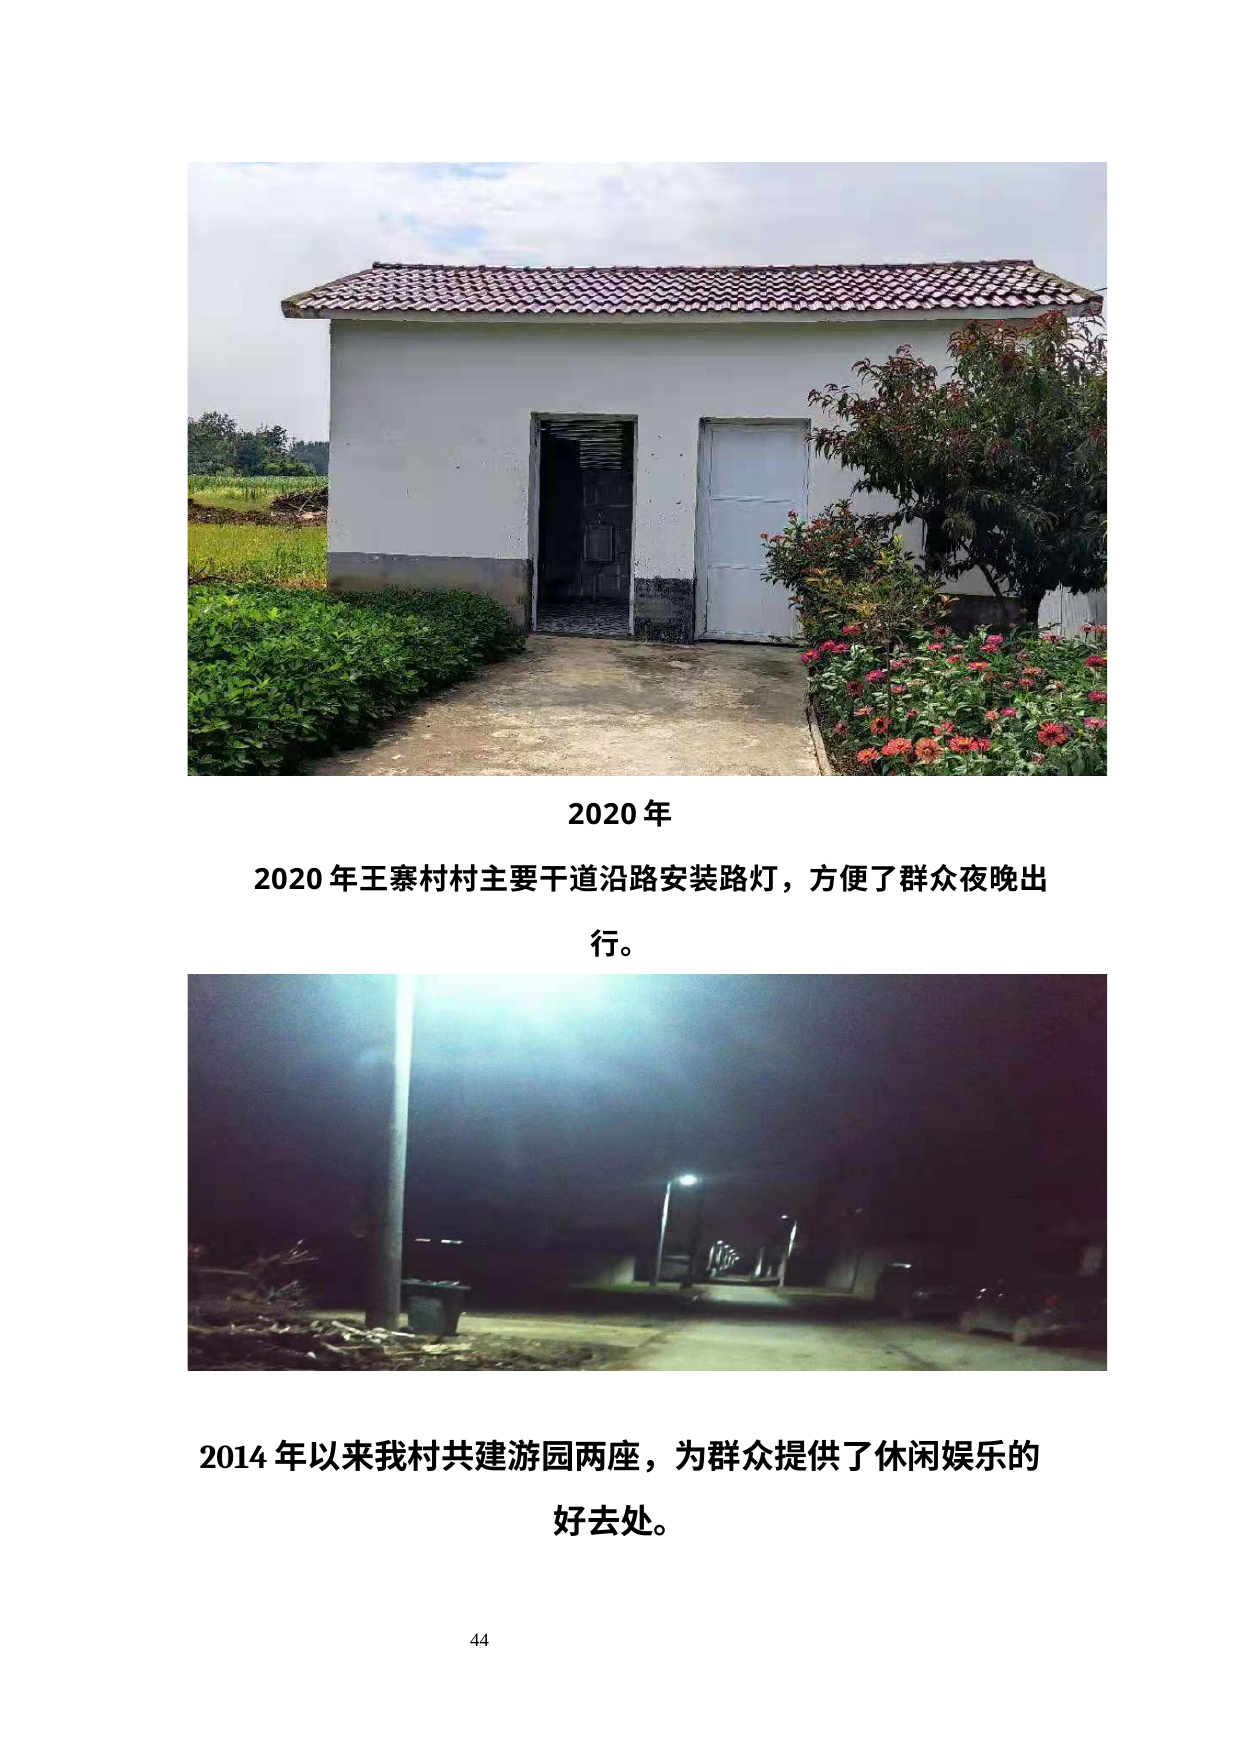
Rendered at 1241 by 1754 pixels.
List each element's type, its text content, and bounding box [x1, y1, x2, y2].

picture [187, 974, 1108, 1371]
picture [187, 162, 1108, 776]
title 2014年以来我村共建游园两座，为群众提供了休闲娱乐的好去处。 [187, 1422, 1053, 1552]
text 2020年 [187, 779, 1053, 844]
text 2020年王寨村村主要干道沿路安装路灯，方便了群众夜晚出行。 [187, 844, 1053, 974]
